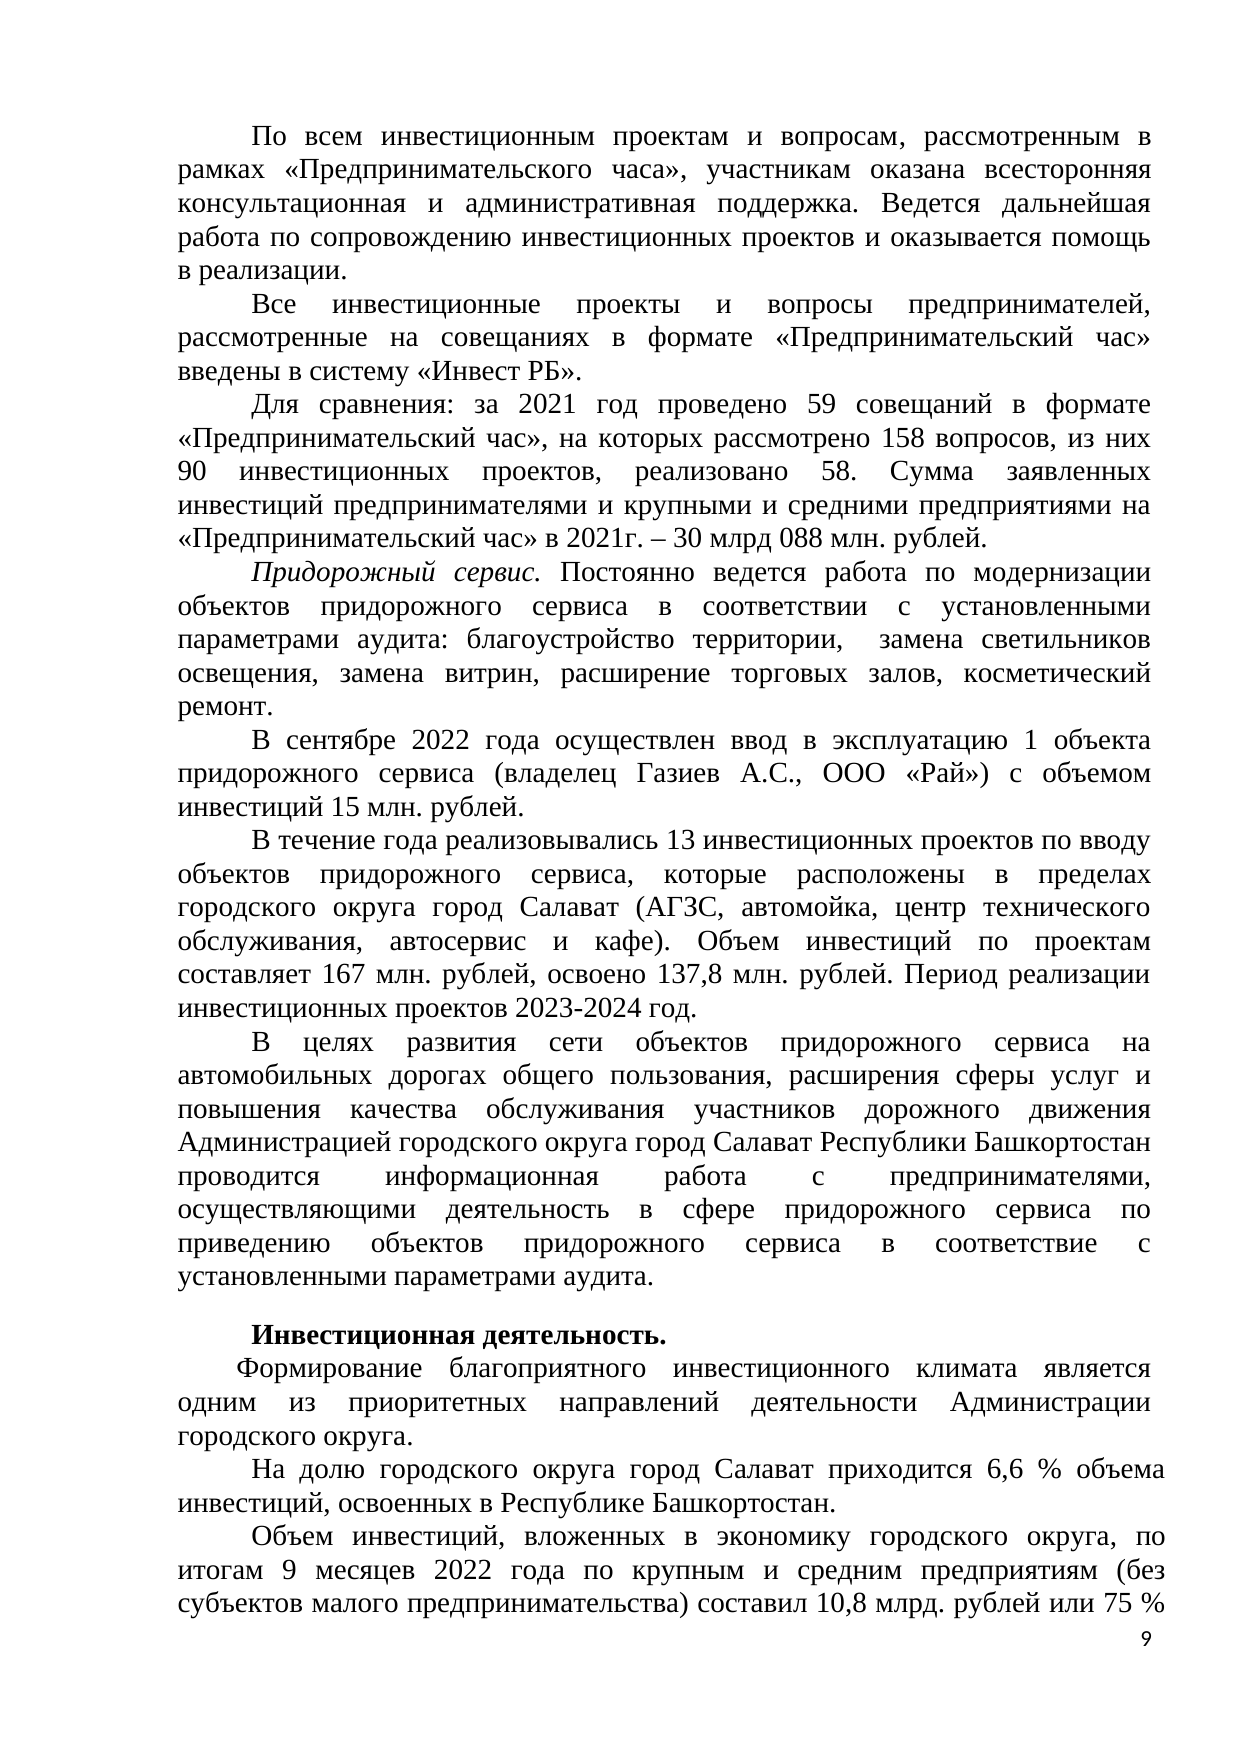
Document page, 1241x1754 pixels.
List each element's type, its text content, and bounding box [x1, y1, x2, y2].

text В течение года реализовывались 13 инвестиционных проектов по вводу объектов придорожного сервиса, которые расположены в пределах городского округа город Салават (АГЗС, автомойка, центр технического обслуживания, автосервис и кафе). Объем инвестиций по проектам составляет 167 млн. рублей, освоено 137,8 млн. рублей. Период реализации инвестиционных проектов 2023-2024 год. [177, 822, 1152, 1024]
text На долю городского округа город Салават приходится 6,6 % объема инвестиций, освоенных в Республике Башкортостан. [177, 1451, 1167, 1518]
text Для сравнения: за 2021 год проведено 59 совещаний в формате «Предпринимательский час», на которых рассмотрено 158 вопросов, из них 90 инвестиционных проектов, реализовано 58. Сумма заявленных инвестиций предпринимателями и крупными и средними предприятиями на «Предпринимательский час» в 2021г. – 30 млрд 088 млн. рублей. [177, 386, 1152, 554]
text Придорожный сервис. Постоянно ведется работа по модернизации объектов придорожного сервиса в соответствии с установленными параметрами аудита: благоустройство территории, замена светильников освещения, замена витрин, расширение торговых залов, косметический ремонт. [177, 554, 1152, 722]
text Инвестиционная деятельность. [177, 1317, 1152, 1351]
text В целях развития сети объектов придорожного сервиса на автомобильных дорогах общего пользования, расширения сферы услуг и повышения качества обслуживания участников дорожного движения Администрацией городского округа город Салават Республики Башкортостан проводится информационная работа с предпринимателями, осуществляющими деятельность в сфере придорожного сервиса по приведению объектов придорожного сервиса в соответствие с установленными параметрами аудита. [177, 1024, 1152, 1292]
text Формирование благоприятного инвестиционного климата является одним из приоритетных направлений деятельности Администрации городского округа. [177, 1351, 1152, 1451]
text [177, 1518, 1167, 1619]
text Все инвестиционные проекты и вопросы предпринимателей, рассмотренные на совещаниях в формате «Предпринимательский час» введены в систему «Инвест РБ». [177, 286, 1152, 386]
text По всем инвестиционным проектам и вопросам, рассмотренным в рамках «Предпринимательского часа», участникам оказана всесторонняя консультационная и административная поддержка. Ведется дальнейшая работа по сопровождению инвестиционных проектов и оказывается помощь в реализации. [177, 118, 1152, 286]
text В сентябре 2022 года осуществлен ввод в эксплуатацию 1 объекта придорожного сервиса (владелец Газиев А.С., ООО «Рай») с объемом инвестиций 15 млн. рублей. [177, 722, 1152, 822]
